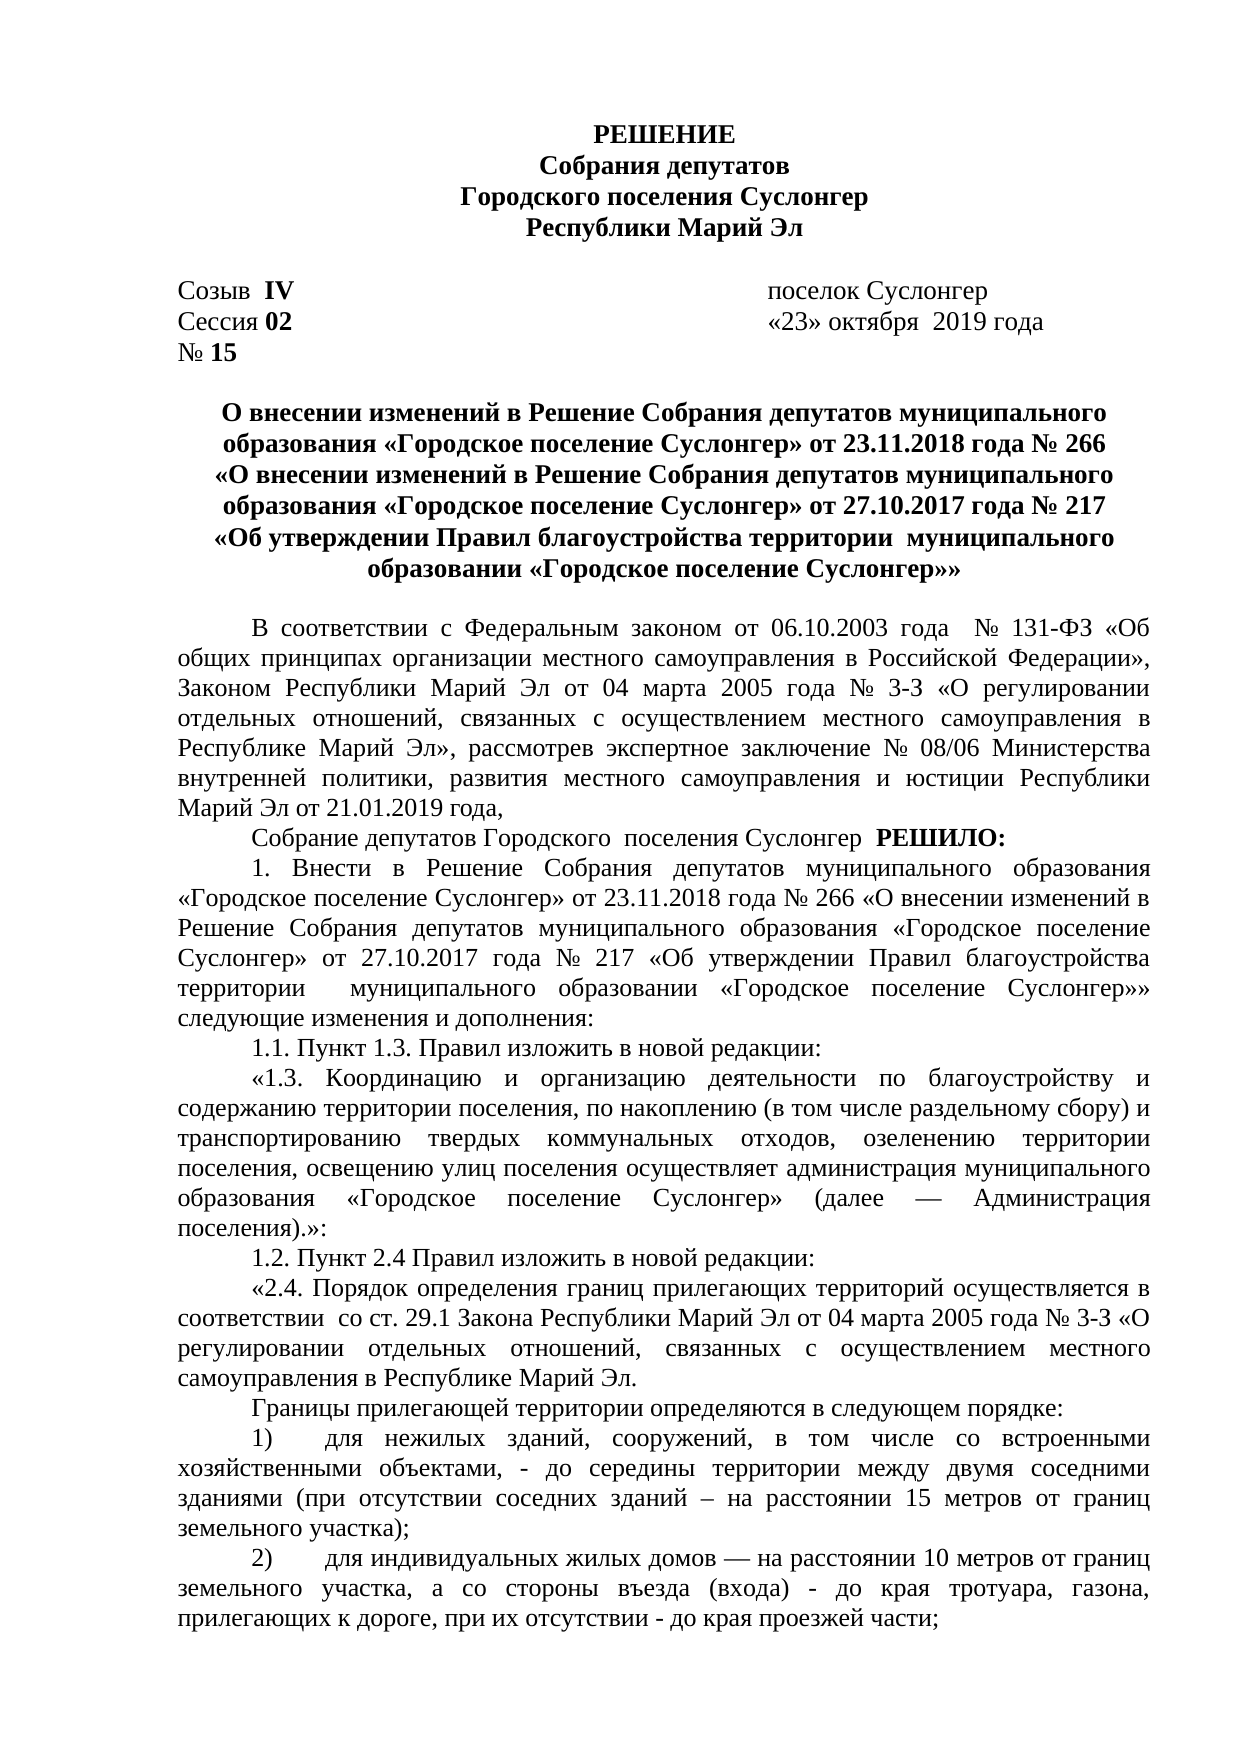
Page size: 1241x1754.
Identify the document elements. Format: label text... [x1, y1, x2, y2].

text 1.2. Пункт 2.4 Правил изложить в новой редакции: [177, 1242, 1152, 1272]
text «О внесении изменений в Решение Собрания депутатов муниципального образования «Городское поселение Суслонгер» от 27.10.2017 года № 217 [177, 458, 1152, 521]
text Созыв IV поселок Суслонгер [177, 274, 1152, 305]
text Собрание депутатов Городского поселения Суслонгер РЕШИЛО: [177, 822, 1152, 852]
text В соответствии с Федеральным законом от 06.10.2003 года № 131-ФЗ «Об общих принципах организации местного самоуправления в Российской Федерации», Законом Республики Марий Эл от 04 марта 2005 года № 3-З «О регулировании отдельных отношений, связанных с осуществлением местного самоуправления в Республике Марий Эл», рассмотрев экспертное заключение № 08/06 Министерства внутренней политики, развития местного самоуправления и юстиции Республики Марий Эл от 21.01.2019 года, [177, 612, 1152, 822]
text 1) для нежилых зданий, сооружений, в том числе со встроенными хозяйственными объектами, - до середины территории между двумя соседними зданиями (при отсутствии соседних зданий – на расстоянии 15 метров от границ земельного участка); [177, 1422, 1152, 1542]
text № 15 [177, 336, 1152, 367]
text Республики Марий Эл [177, 212, 1152, 243]
text 1.1. Пункт 1.3. Правил изложить в новой редакции: [177, 1032, 1152, 1062]
text 2) для индивидуальных жилых домов — на расстоянии 10 метров от границ земельного участка, а со стороны въезда (входа) - до края тротуара, газона, прилегающих к дороге, при их отсутствии - до края проезжей части; [177, 1542, 1152, 1632]
text «1.3. Координацию и организацию деятельности по благоустройству и содержанию территории поселения, по накоплению (в том числе раздельному сбору) и транспортированию твердых коммунальных отходов, озеленению территории поселения, освещению улиц поселения осуществляет администрация муниципального образования «Городское поселение Суслонгер» (далее — Администрация поселения).»: [177, 1062, 1152, 1242]
text 1. Внести в Решение Собрания депутатов муниципального образования «Городское поселение Суслонгер» от 23.11.2018 года № 266 «О внесении изменений в Решение Собрания депутатов муниципального образования «Городское поселение Суслонгер» от 27.10.2017 года № 217 «Об утверждении Правил благоустройства территории муниципального образовании «Городское поселение Суслонгер»» следующие изменения и дополнения: [177, 852, 1152, 1032]
text Собрания депутатов [177, 149, 1152, 180]
text РЕШЕНИЕ [177, 118, 1152, 149]
text О внесении изменений в Решение Собрания депутатов муниципального образования «Городское поселение Суслонгер» от 23.11.2018 года № 266 [177, 396, 1152, 458]
text Границы прилегающей территории определяются в следующем порядке: [177, 1392, 1152, 1422]
text Городского поселения Суслонгер [177, 180, 1152, 212]
text «Об утверждении Правил благоустройства территории муниципального образовании «Городское поселение Суслонгер»» [177, 521, 1152, 583]
text «2.4. Порядок определения границ прилегающих территорий осуществляется в соответствии со ст. 29.1 Закона Республики Марий Эл от 04 марта 2005 года № 3-З «О регулировании отдельных отношений, связанных с осуществлением местного самоуправления в Республике Марий Эл. [177, 1272, 1152, 1392]
text Сессия 02 «23» октября 2019 года [177, 305, 1152, 336]
